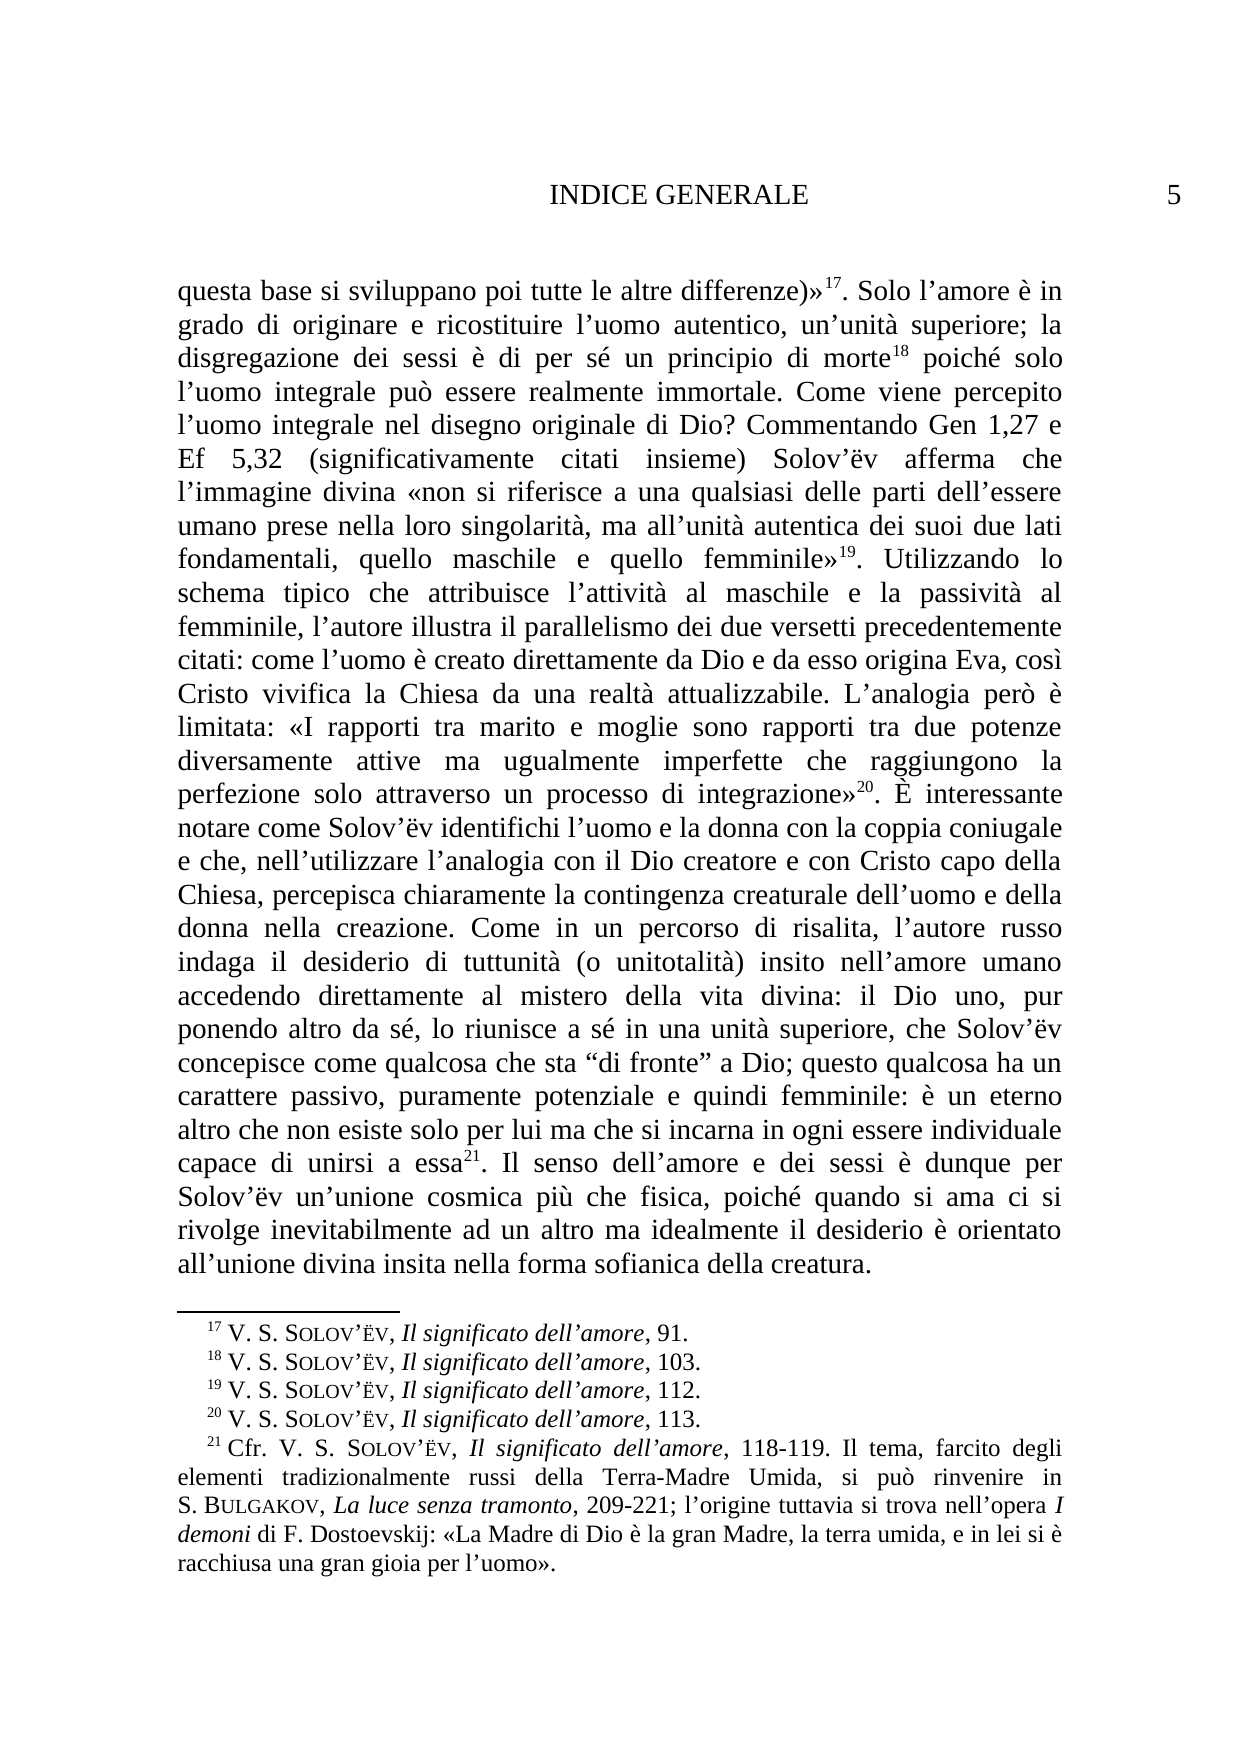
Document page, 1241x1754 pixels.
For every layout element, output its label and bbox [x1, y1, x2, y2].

text [177, 273, 1063, 1279]
